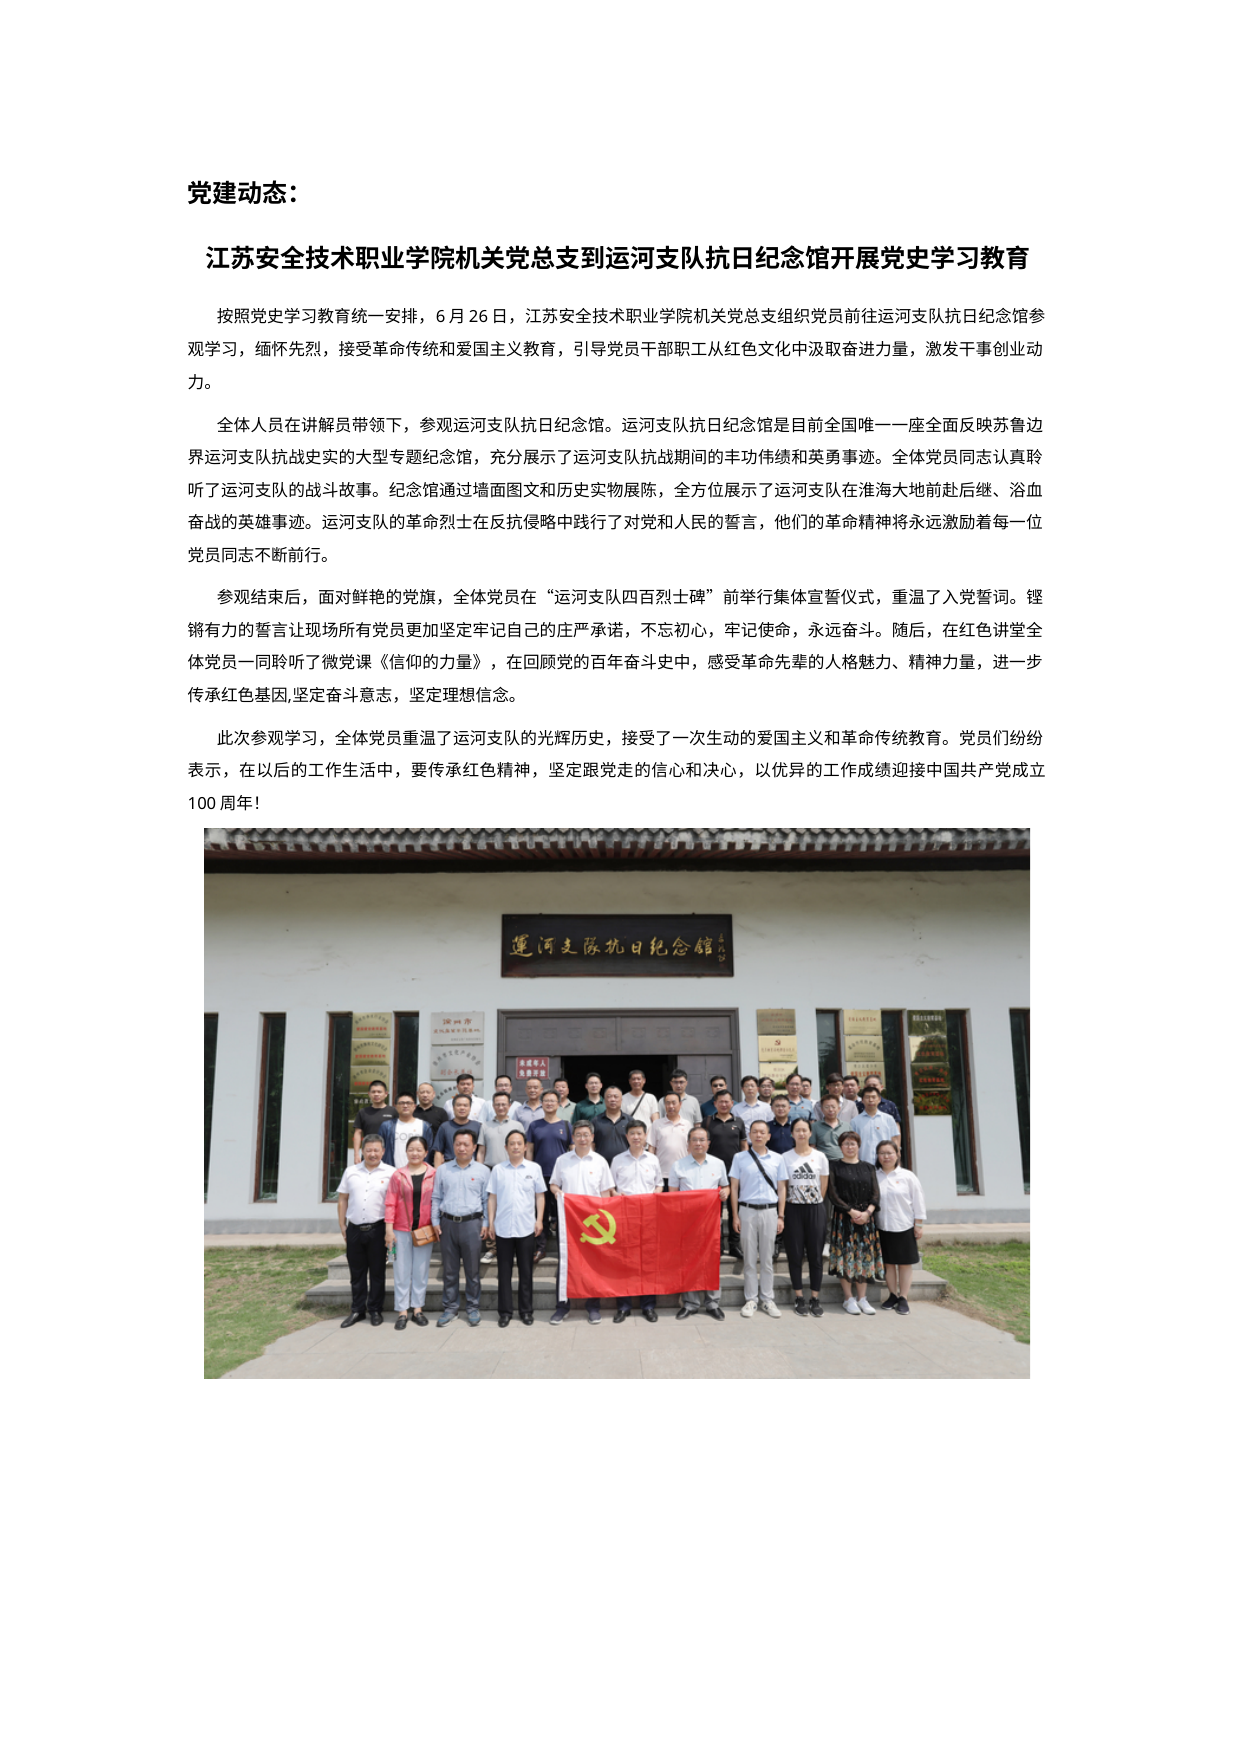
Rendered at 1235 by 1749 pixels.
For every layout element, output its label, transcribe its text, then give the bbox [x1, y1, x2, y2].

text 全体人员在讲解员带领下，参观运河支队抗日纪念馆。运河支队抗日纪念馆是目前全国唯一一座全面反映苏鲁边界运河支队抗战史实的大型专题纪念馆，充分展示了运河支队抗战期间的丰功伟绩和英勇事迹。全体党员同志认真聆听了运河支队的战斗故事。纪念馆通过墙面图文和历史实物展陈，全方位展示了运河支队在淮海大地前赴后继、浴血奋战的英雄事迹。运河支队的革命烈士在反抗侵略中践行了对党和人民的誓言，他们的革命精神将永远激励着每一位党员同志不断前行。 [187, 407, 1047, 570]
text 参观结束后，面对鲜艳的党旗，全体党员在“运河支队四百烈士碑”前举行集体宣誓仪式，重温了入党誓词。铿锵有力的誓言让现场所有党员更加坚定牢记自己的庄严承诺，不忘初心，牢记使命，永远奋斗。随后，在红色讲堂全体党员一同聆听了微党课《信仰的力量》，在回顾党的百年奋斗史中，感受革命先辈的人格魅力、精神力量，进一步传承红色基因,坚定奋斗意志，坚定理想信念。 [187, 580, 1047, 710]
subtitle 江苏安全技术职业学院机关党总支到运河支队抗日纪念馆开展党史学习教育 [187, 224, 1047, 289]
picture [204, 828, 1031, 1379]
subtitle 党建动态： [187, 159, 1047, 224]
text 按照党史学习教育统一安排，6月26日，江苏安全技术职业学院机关党总支组织党员前往运河支队抗日纪念馆参观学习，缅怀先烈，接受革命传统和爱国主义教育，引导党员干部职工从红色文化中汲取奋进力量，激发干事创业动力。 [187, 299, 1047, 397]
text 此次参观学习，全体党员重温了运河支队的光辉历史，接受了一次生动的爱国主义和革命传统教育。党员们纷纷表示，在以后的工作生活中，要传承红色精神，坚定跟党走的信心和决心，以优异的工作成绩迎接中国共产党成立100周年！ [187, 721, 1047, 818]
